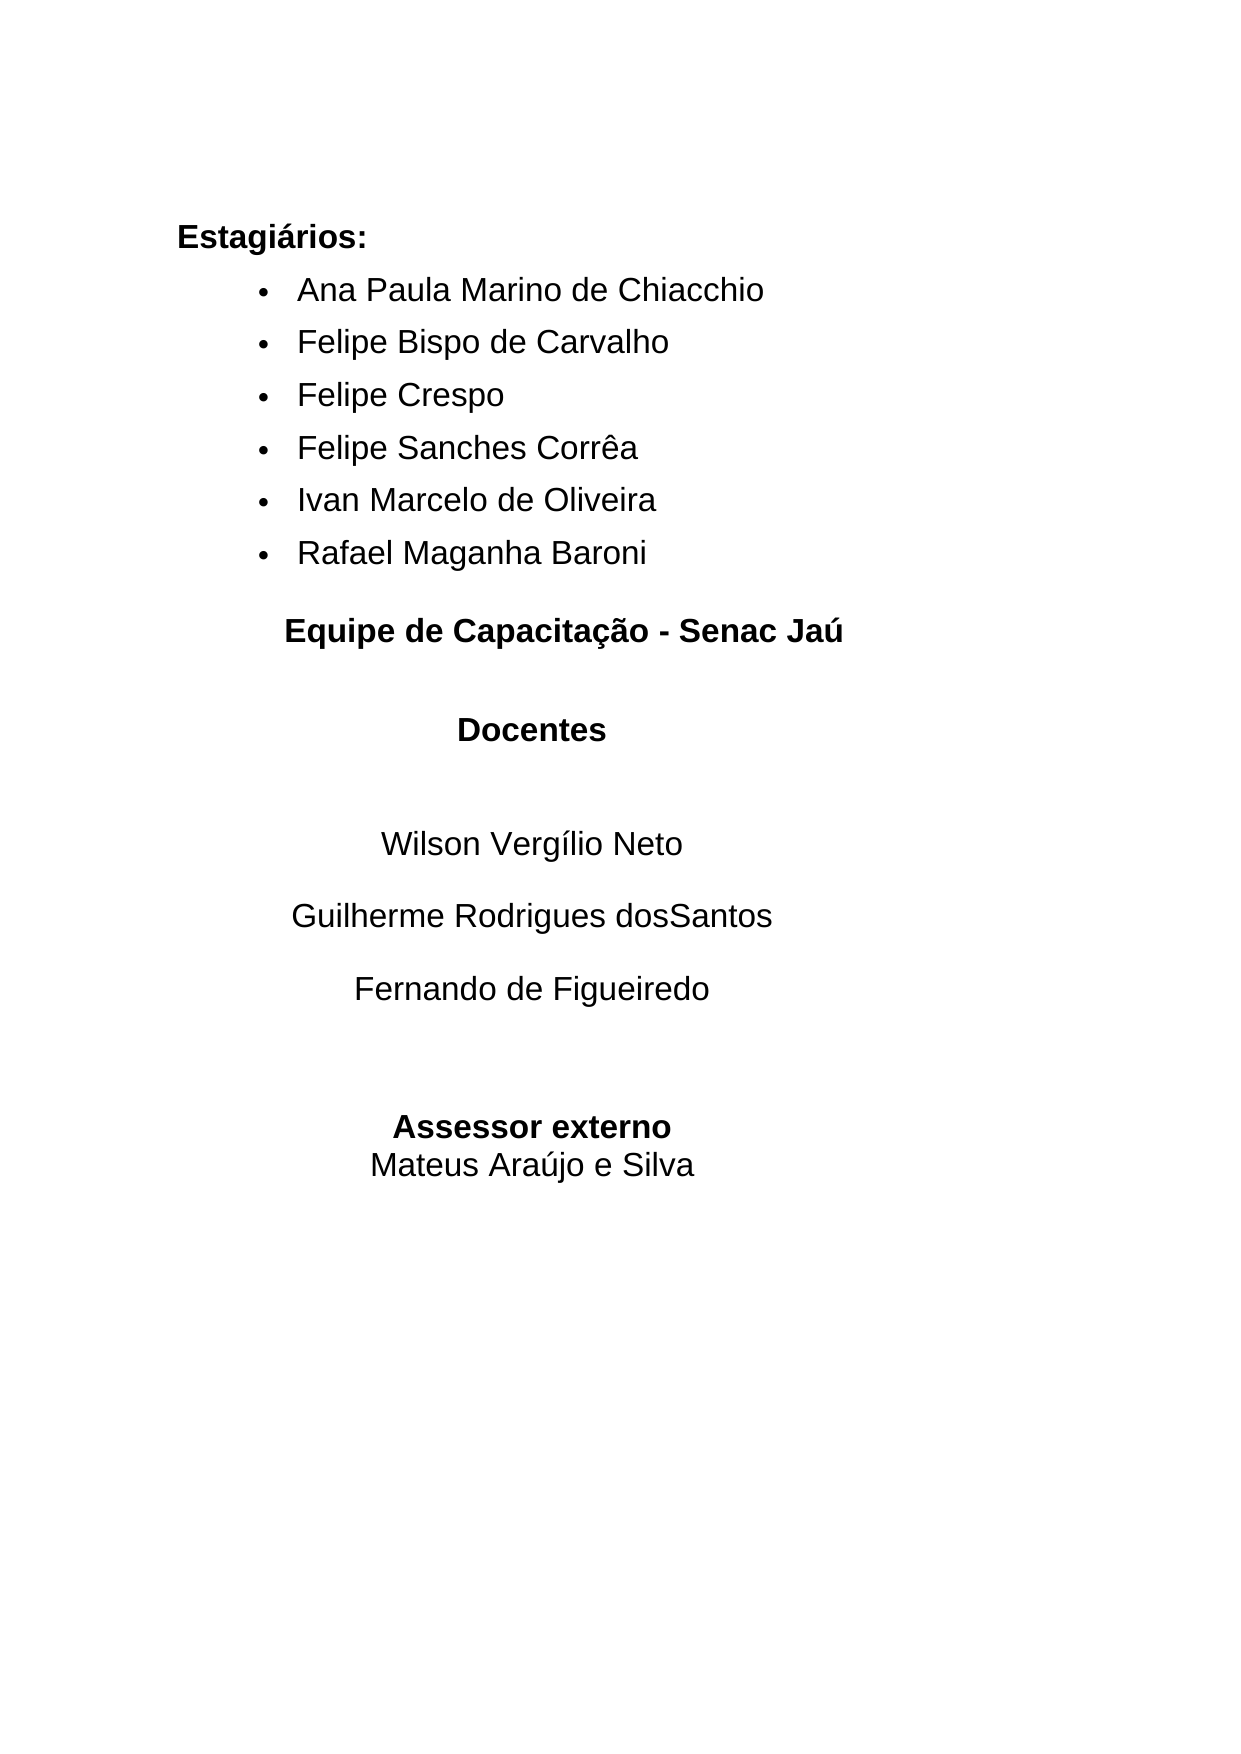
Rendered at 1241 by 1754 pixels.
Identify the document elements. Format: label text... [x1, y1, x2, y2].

list Felipe Bispo de Carvalho [259, 323, 1219, 361]
list Felipe Crespo [259, 375, 1219, 414]
text Equipe de Capacitação - Senac Jaú [171, 611, 957, 649]
text Fernando de Figueiredo [106, 968, 957, 1007]
list Ivan Marcelo de Oliveira [259, 480, 1219, 519]
text Mateus Araújo e Silva [106, 1145, 957, 1183]
text Guilherme Rodrigues dosSantos [106, 896, 957, 935]
subtitle Assessor externo [106, 1114, 957, 1145]
subtitle Estagiários: [177, 217, 1219, 256]
text Wilson Vergílio Neto [106, 824, 957, 863]
list Felipe Sanches Corrêa [259, 428, 1219, 466]
list Rafael Maganha Baroni [259, 533, 1219, 572]
subtitle Docentes [106, 710, 957, 748]
list Ana Paula Marino de Chiacchio [259, 270, 1219, 308]
